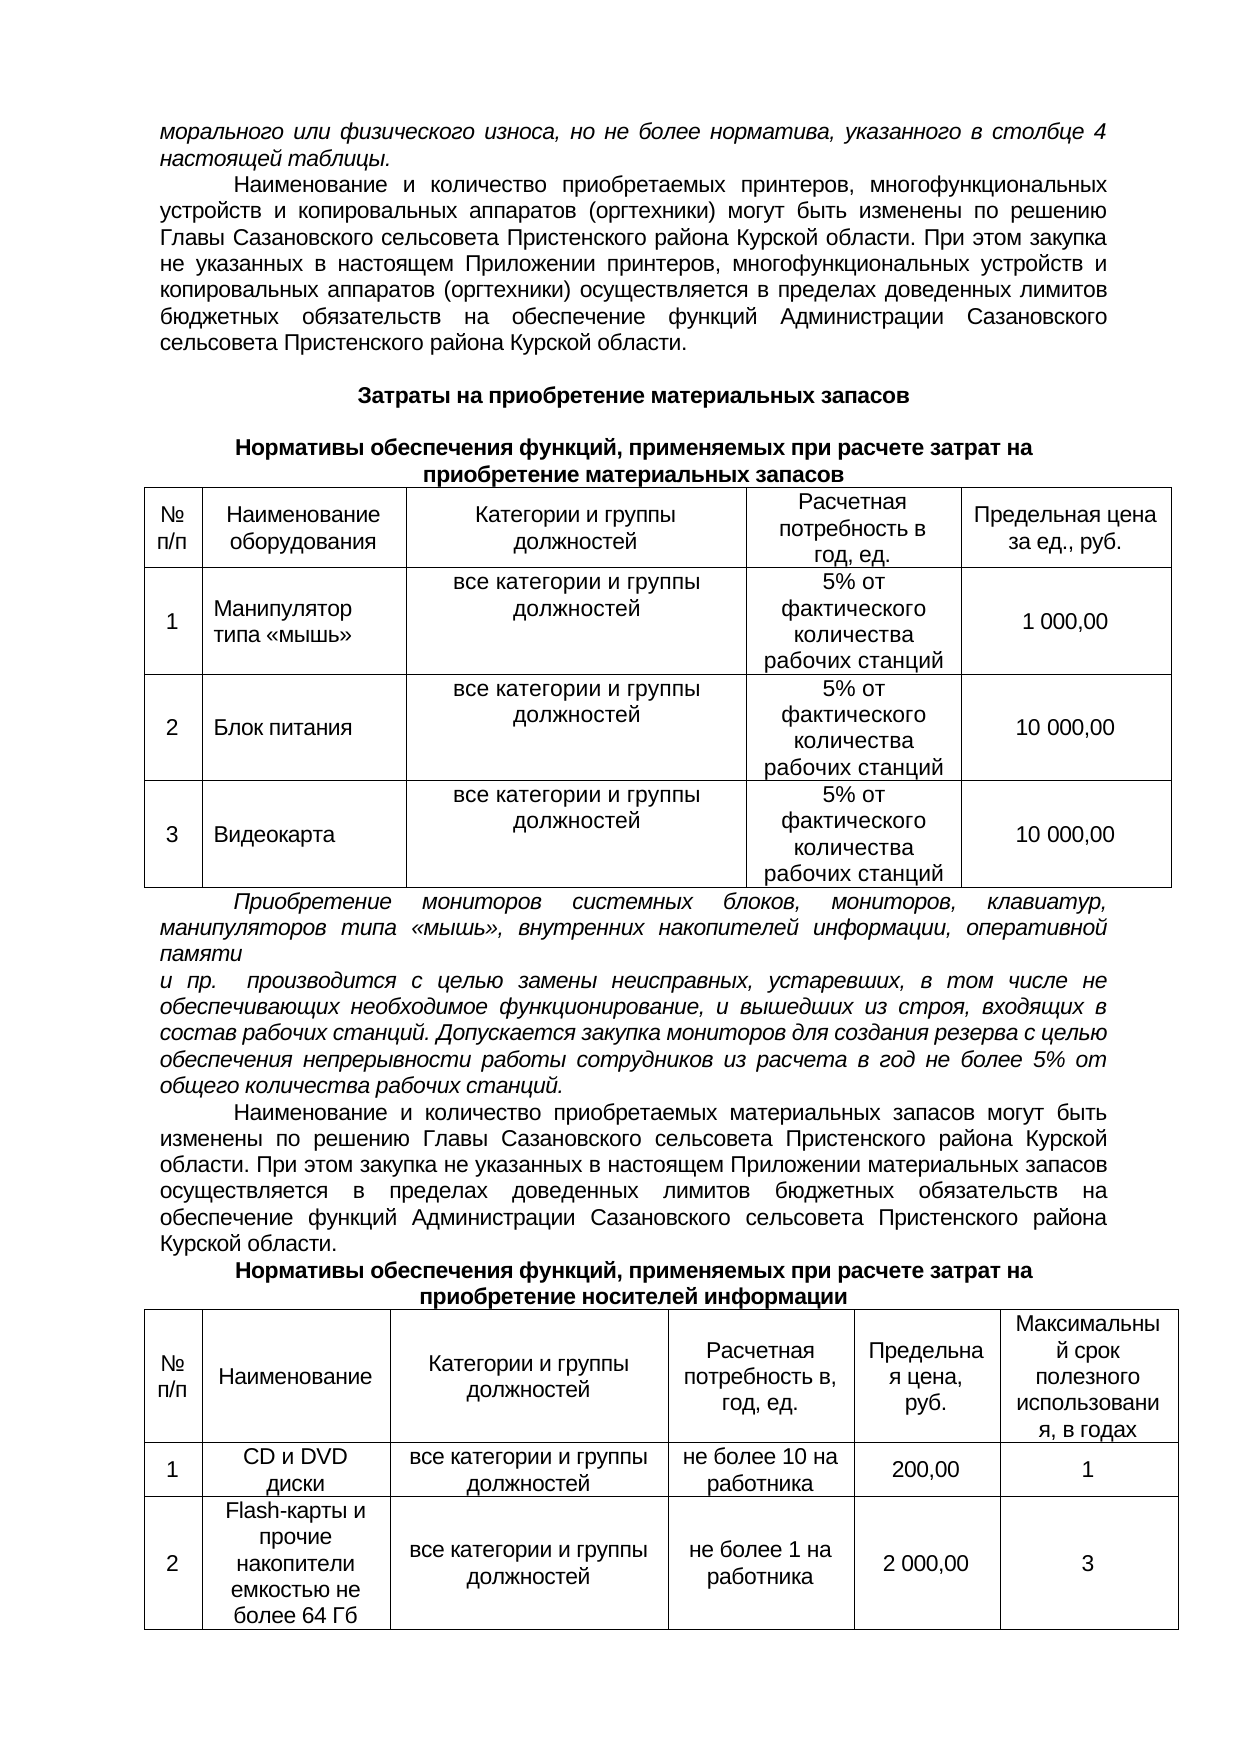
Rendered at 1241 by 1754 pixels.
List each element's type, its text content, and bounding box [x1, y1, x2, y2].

text Затраты на приобретение материальных запасов [159, 382, 1108, 408]
table_cell 1 000,00 [962, 568, 1171, 674]
table_cell Flash-карты и прочие накопители емкостью не более 64 Гб [203, 1497, 390, 1629]
text Нормативы обеспечения функций, применяемых при расчете затрат на приобретение материальных запасов [159, 434, 1108, 487]
text Нормативы обеспечения функций, применяемых при расчете затрат на приобретение носителей информации [159, 1257, 1108, 1309]
table_cell 1 [1001, 1443, 1178, 1496]
table_cell не более 10 на работника [669, 1443, 854, 1496]
table_cell 200,00 [855, 1443, 1000, 1496]
table_cell 2 [145, 1497, 202, 1629]
table_cell 3 [1001, 1497, 1178, 1629]
text Приобретение мониторов системных блоков, мониторов, клавиатур, манипуляторов типа «мышь», внутренних накопителей информации, оперативной памяти и пр. производится с целью замены неисправных, устаревших, в том числе не обеспечивающих необходимое функционирование, и вышедших из строя, входящих в состав рабочих станций. Допускается закупка мониторов для создания резерва с целью обеспечения непрерывности работы сотрудников из расчета в год не более 5% от общего количества рабочих станций. [159, 888, 1108, 1098]
table_cell не более 1 на работника [669, 1497, 854, 1629]
table_cell 2 000,00 [855, 1497, 1000, 1629]
table_cell Манипулятор типа «мышь» [203, 568, 406, 674]
table_cell все категории и группы должностей [391, 1443, 668, 1496]
table_header Предельная цена за ед., руб. [962, 488, 1171, 567]
table_header Категории и группы должностей [391, 1310, 668, 1442]
table_cell 5% от фактического количества рабочих станций [747, 568, 961, 674]
table_cell все категории и группы должностей [407, 675, 746, 780]
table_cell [391, 1497, 668, 1629]
text Наименование и количество приобретаемых материальных запасов могут быть изменены по решению Главы Сазановского сельсовета Пристенского района Курской области. При этом закупка не указанных в настоящем Приложении материальных запасов осуществляется в пределах доведенных лимитов бюджетных обязательств на обеспечение функций Администрации Сазановского сельсовета Пристенского района Курской области. [159, 1098, 1108, 1257]
table_header Расчетная потребность в год, ед. [747, 488, 961, 567]
text Наименование и количество приобретаемых принтеров, многофункциональных устройств и копировальных аппаратов (оргтехники) могут быть изменены по решению Главы Сазановского сельсовета Пристенского района Курской области. При этом закупка не указанных в настоящем Приложении принтеров, многофункциональных устройств и копировальных аппаратов (оргтехники) осуществляется в пределах доведенных лимитов бюджетных обязательств на обеспечение функций Администрации Сазановского сельсовета Пристенского района Курской области. [159, 171, 1108, 355]
table_header № п/п [145, 1310, 202, 1442]
table_header № п/п [145, 488, 202, 567]
table_cell 2 [145, 675, 202, 780]
table_cell Блок питания [203, 675, 406, 780]
table_cell 3 [145, 781, 202, 887]
table_cell Видеокарта [203, 781, 406, 887]
table_header Наименование оборудования [203, 488, 406, 567]
table_cell 1 [145, 1443, 202, 1496]
table_header Предельная цена, руб. [855, 1310, 1000, 1442]
table_header Расчетная потребность в, год, ед. [669, 1310, 854, 1442]
table_header Наименование [203, 1310, 390, 1442]
table_cell 1 [145, 568, 202, 674]
table_cell 5% от фактического количества рабочих станций [747, 781, 961, 887]
table_cell 10 000,00 [962, 675, 1171, 780]
table_cell 5% от фактического количества рабочих станций [747, 675, 961, 780]
table_cell все категории и группы должностей [407, 568, 746, 674]
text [159, 118, 1108, 171]
table_header Максимальный срок полезного использования, в годах [1001, 1310, 1178, 1442]
table_header Категории и группы должностей [407, 488, 746, 567]
table_cell 10 000,00 [962, 781, 1171, 887]
table_cell все категории и группы должностей [407, 781, 746, 887]
table_cell CD и DVD диски [203, 1443, 390, 1496]
